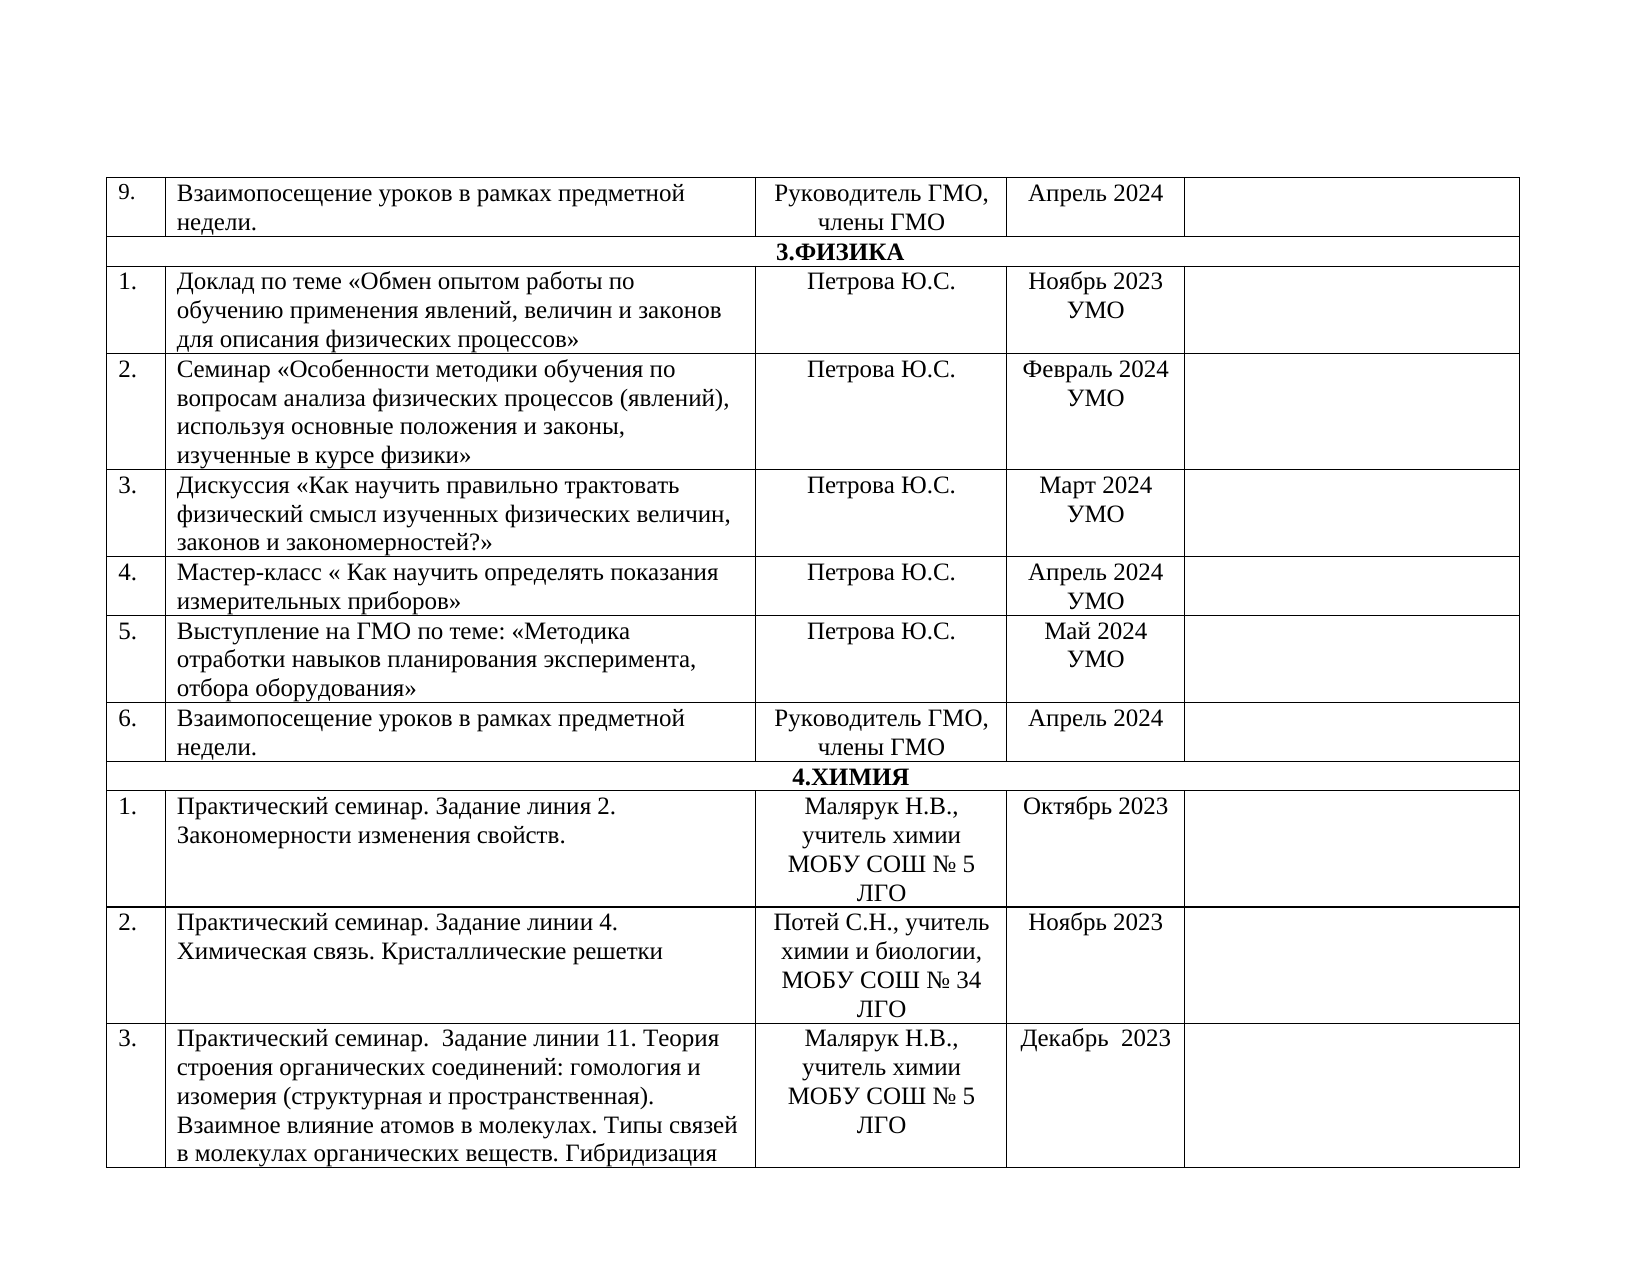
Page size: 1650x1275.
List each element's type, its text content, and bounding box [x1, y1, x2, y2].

table_cell [107, 703, 165, 761]
table_cell [1185, 557, 1519, 615]
table_cell [107, 178, 165, 236]
table_cell Практический семинар. Задание линия 2. Закономерности изменения свойств. [166, 791, 755, 906]
table_cell [107, 354, 165, 469]
table_cell Руководитель ГМО, члены ГМО [756, 178, 1006, 236]
table_cell Мастер-класс « Как научить определять показания измерительных приборов» [166, 557, 755, 615]
table_cell [1185, 791, 1519, 906]
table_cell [756, 1024, 1006, 1167]
table_cell Доклад по теме «Обмен опытом работы по обучению применения явлений, величин и законов для описания физических процессов» [166, 267, 755, 353]
table_cell [107, 267, 165, 353]
table_cell Малярук Н.В., учитель химии МОБУ СОШ № 5 ЛГО [756, 791, 1006, 906]
table_cell [1185, 178, 1519, 236]
table_cell Декабрь 2023 [1007, 1024, 1184, 1167]
table_cell Апрель 2024 [1007, 178, 1184, 236]
table_cell Петрова Ю.С. [756, 470, 1006, 556]
table_cell [107, 557, 165, 615]
table_cell [107, 470, 165, 556]
table_cell Апрель 2024 [1007, 703, 1184, 761]
table_cell Петрова Ю.С. [756, 616, 1006, 702]
table_cell [1185, 616, 1519, 702]
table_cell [166, 1024, 755, 1167]
table_cell [1185, 267, 1519, 353]
table_cell 3.ФИЗИКА [107, 237, 1519, 266]
table_cell Петрова Ю.С. [756, 354, 1006, 469]
table_cell Взаимопосещение уроков в рамках предметной недели. [166, 178, 755, 236]
table_cell Март 2024 УМО [1007, 470, 1184, 556]
table_cell Семинар «Особенности методики обучения по вопросам анализа физических процессов (явлений), используя основные положения и законы, изученные в курсе физики» [166, 354, 755, 469]
table_cell Петрова Ю.С. [756, 267, 1006, 353]
table_cell [107, 908, 165, 1022]
table_cell [107, 791, 165, 906]
table_cell [1185, 1024, 1519, 1167]
table_cell Февраль 2024 УМО [1007, 354, 1184, 469]
table_cell Ноябрь 2023 УМО [1007, 267, 1184, 353]
table_cell Руководитель ГМО, члены ГМО [756, 703, 1006, 761]
table_cell Взаимопосещение уроков в рамках предметной недели. [166, 703, 755, 761]
table_cell Потей С.Н., учитель химии и биологии, МОБУ СОШ № 34 ЛГО [756, 908, 1006, 1022]
table_cell Апрель 2024 УМО [1007, 557, 1184, 615]
table_cell [107, 616, 165, 702]
table_cell Практический семинар. Задание линии 4. Химическая связь. Кристаллические решетки [166, 908, 755, 1022]
table_cell Дискуссия «Как научить правильно трактовать физический смысл изученных физических величин, законов и закономерностей?» [166, 470, 755, 556]
table_cell Октябрь 2023 [1007, 791, 1184, 906]
table_cell 4.ХИМИЯ [107, 762, 1519, 790]
table_cell [107, 1024, 165, 1167]
table_cell [1185, 703, 1519, 761]
table_cell Май 2024 УМО [1007, 616, 1184, 702]
table_cell Петрова Ю.С. [756, 557, 1006, 615]
table_cell [1185, 354, 1519, 469]
table_cell Выступление на ГМО по теме: «Методика отработки навыков планирования эксперимента, отбора оборудования» [166, 616, 755, 702]
table_cell Ноябрь 2023 [1007, 908, 1184, 1022]
table_cell [1185, 470, 1519, 556]
table_cell [1185, 908, 1519, 1022]
